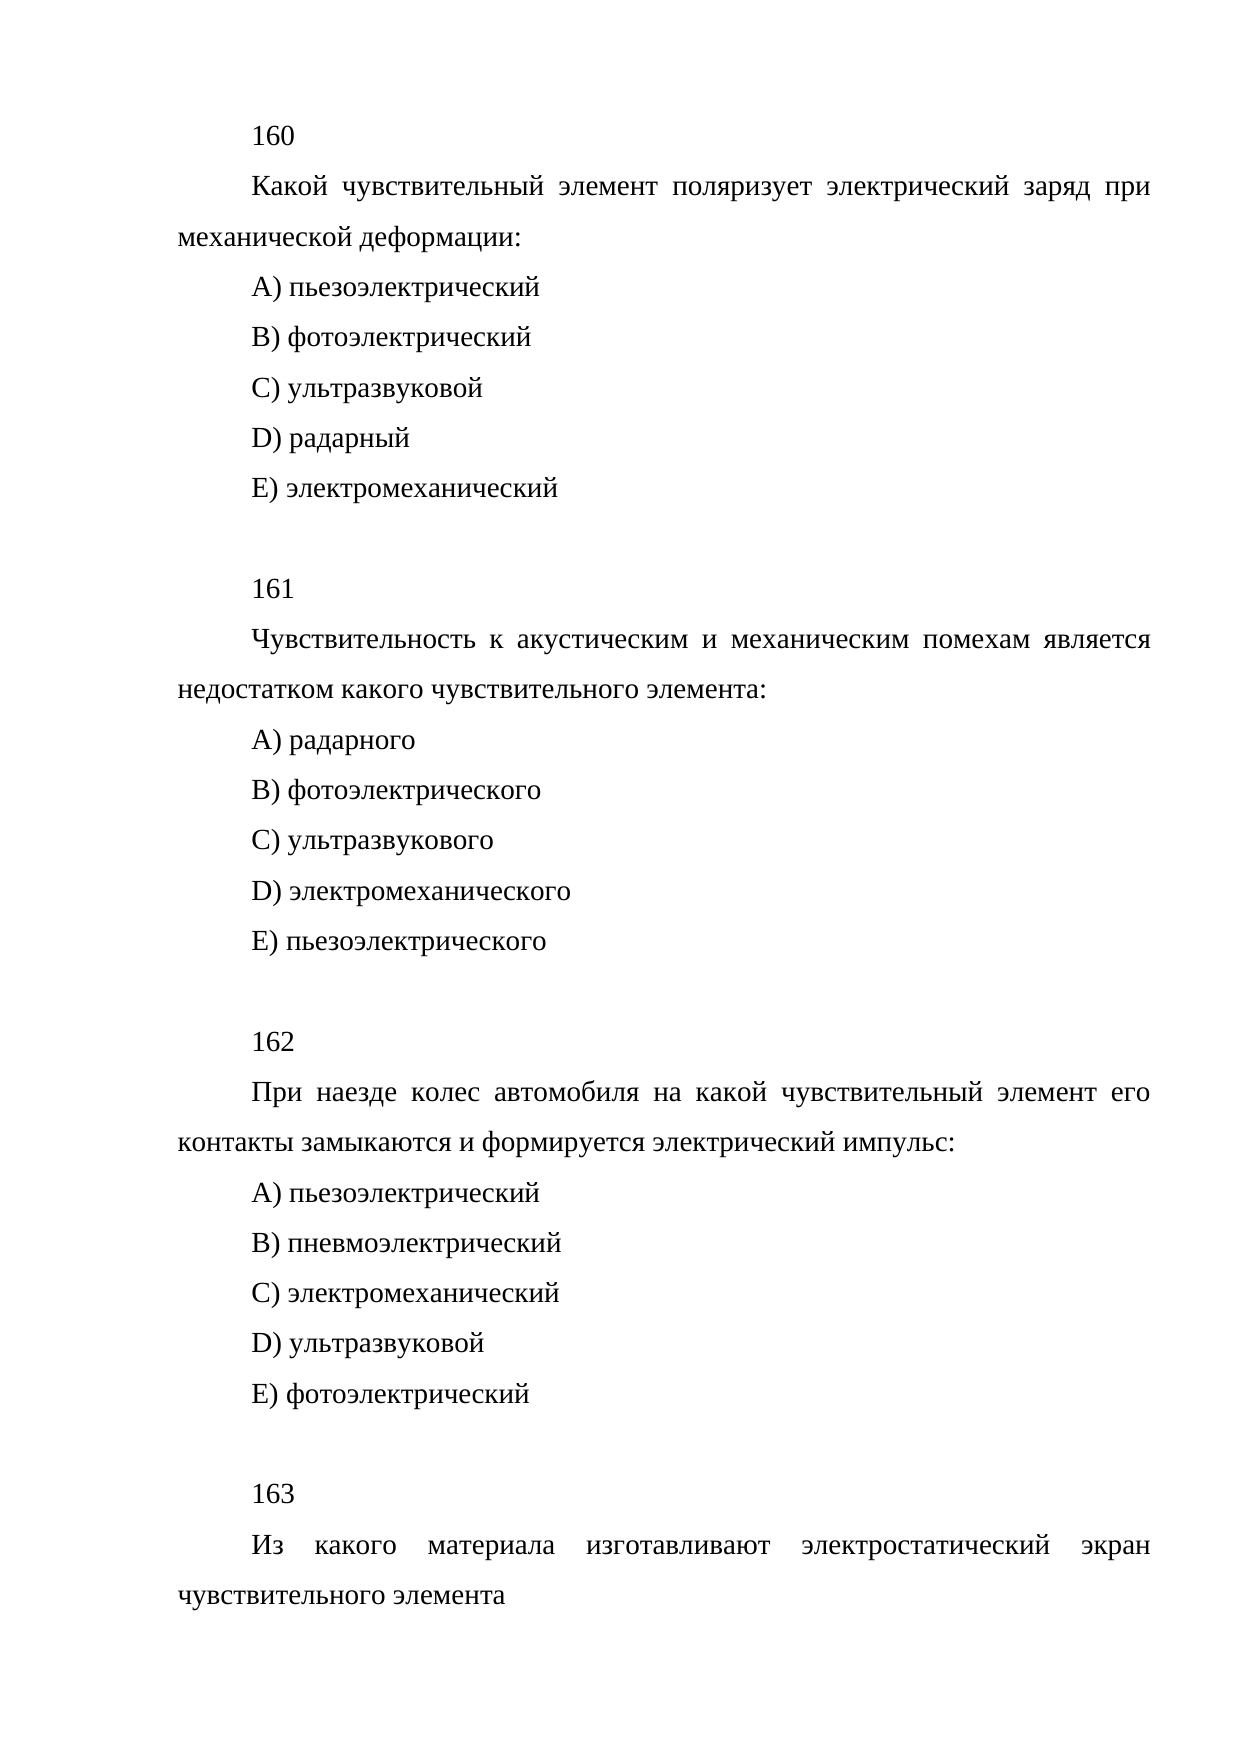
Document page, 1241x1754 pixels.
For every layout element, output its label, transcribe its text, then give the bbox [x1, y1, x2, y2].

text D) электромеханического [177, 873, 1152, 906]
text 163 [177, 1477, 1152, 1510]
text C) ультразвуковой [177, 370, 1152, 403]
text B) пневмоэлектрический [177, 1225, 1152, 1258]
text Какой чувствительный элемент поляризует электрический заряд при механической деформации: [177, 168, 1152, 252]
text Чувствительность к акустическим и механическим помехам является недостатком какого чувствительного элемента: [177, 621, 1152, 705]
text A) радарного [177, 722, 1152, 755]
text E) пьезоэлектрического [177, 923, 1152, 957]
text D) ультразвуковой [177, 1326, 1152, 1359]
text 160 [177, 118, 1152, 152]
text E) электромеханический [177, 470, 1152, 504]
text A) пьезоэлектрический [177, 269, 1152, 303]
text При наезде колес автомобиля на какой чувствительный элемент его контакты замыкаются и формируется электрический импульс: [177, 1074, 1152, 1158]
text Из какого материала изготавливают электростатический экран чувствительного элемента [177, 1527, 1152, 1611]
text C) электромеханический [177, 1275, 1152, 1309]
text E) фотоэлектрический [177, 1376, 1152, 1409]
text C) ультразвукового [177, 822, 1152, 856]
text D) радарный [177, 420, 1152, 453]
text A) пьезоэлектрический [177, 1175, 1152, 1208]
text B) фотоэлектрический [177, 319, 1152, 353]
text 162 [177, 1024, 1152, 1057]
text B) фотоэлектрического [177, 772, 1152, 806]
text 161 [177, 571, 1152, 604]
